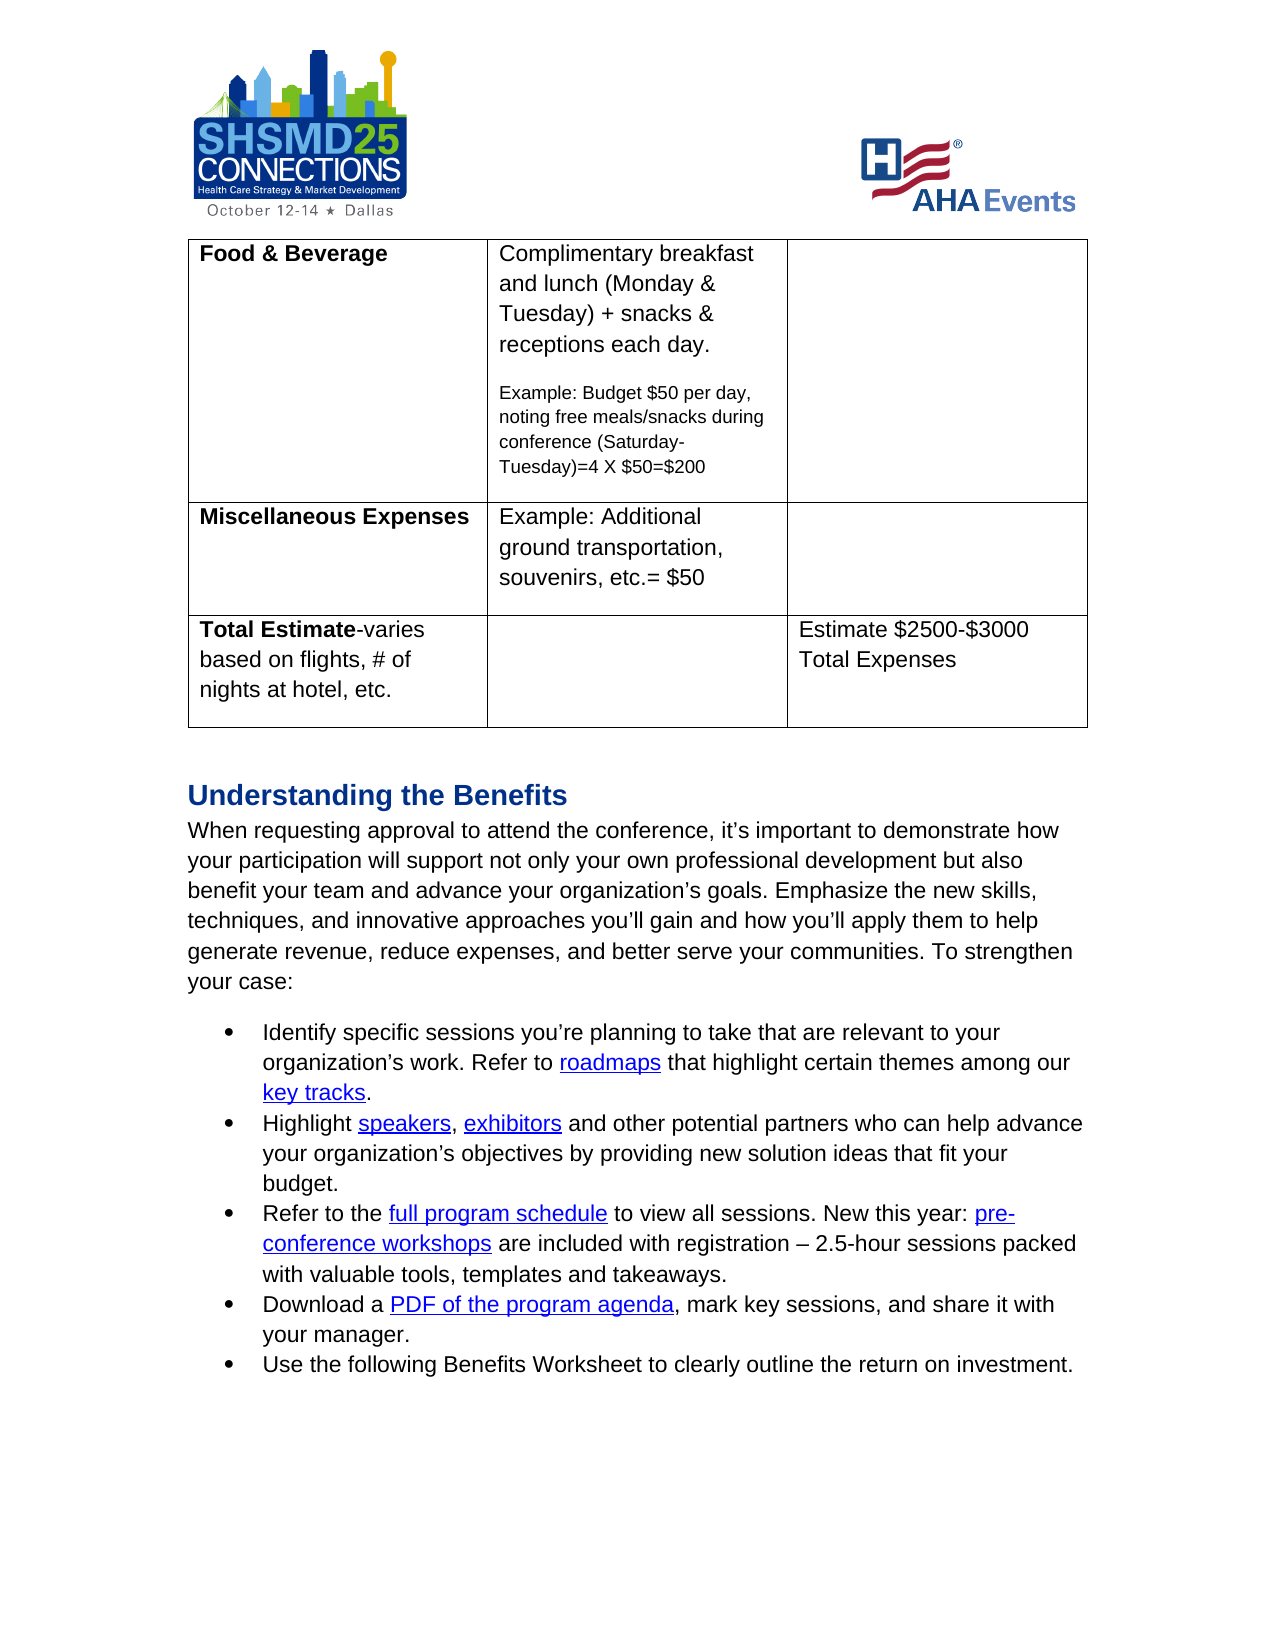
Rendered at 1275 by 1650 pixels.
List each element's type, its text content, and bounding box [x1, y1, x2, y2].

text When requesting approval to attend the conference, it’s important to demonstrate how your participation will support not only your own professional development but also benefit your team and advance your organization’s goals. Emphasize the new skills, techniques, and innovative approaches you’ll gain and how you’ll apply them to help generate revenue, reduce expenses, and better serve your communities. To strengthen your case: [187, 817, 1087, 994]
table_cell Example: Additional ground transportation, souvenirs, etc.= $50 [488, 503, 787, 615]
table_cell [488, 616, 787, 727]
table_cell Total Estimate-varies based on flights, # of nights at hotel, etc. [189, 616, 487, 727]
picture [193, 50, 407, 216]
table_cell [788, 240, 1087, 502]
table_cell Complimentary breakfast and lunch (Monday & Tuesday) + snacks & receptions each day. Example: Budget $50 per day, noting free meals/snacks during conference (Saturday-Tuesday)=4 X $50=$200 [488, 240, 787, 502]
list Use the following Benefits Worksheet to clearly outline the return on investment. [225, 1351, 1087, 1377]
table_cell [788, 503, 1087, 615]
list Download a PDF of the program agenda, mark key sessions, and share it with your manager. [225, 1291, 1087, 1347]
list Refer to the full program schedule to view all sessions. New this year: pre-conference workshops are included with registration – 2.5-hour sessions packed with valuable tools, templates and takeaways. [225, 1200, 1087, 1287]
subtitle Understanding the Benefits [187, 778, 1087, 812]
picture [859, 136, 1076, 212]
table_cell Food & Beverage [189, 240, 487, 502]
list Highlight speakers, exhibitors and other potential partners who can help advance your organization’s objectives by providing new solution ideas that fit your budget. [225, 1109, 1087, 1196]
list Identify specific sessions you’re planning to take that are relevant to your organization’s work. Refer to roadmaps that highlight certain themes among our key tracks. [225, 1019, 1087, 1106]
table_cell Miscellaneous Expenses [189, 503, 487, 615]
table_cell Estimate $2500-$3000 Total Expenses [788, 616, 1087, 727]
